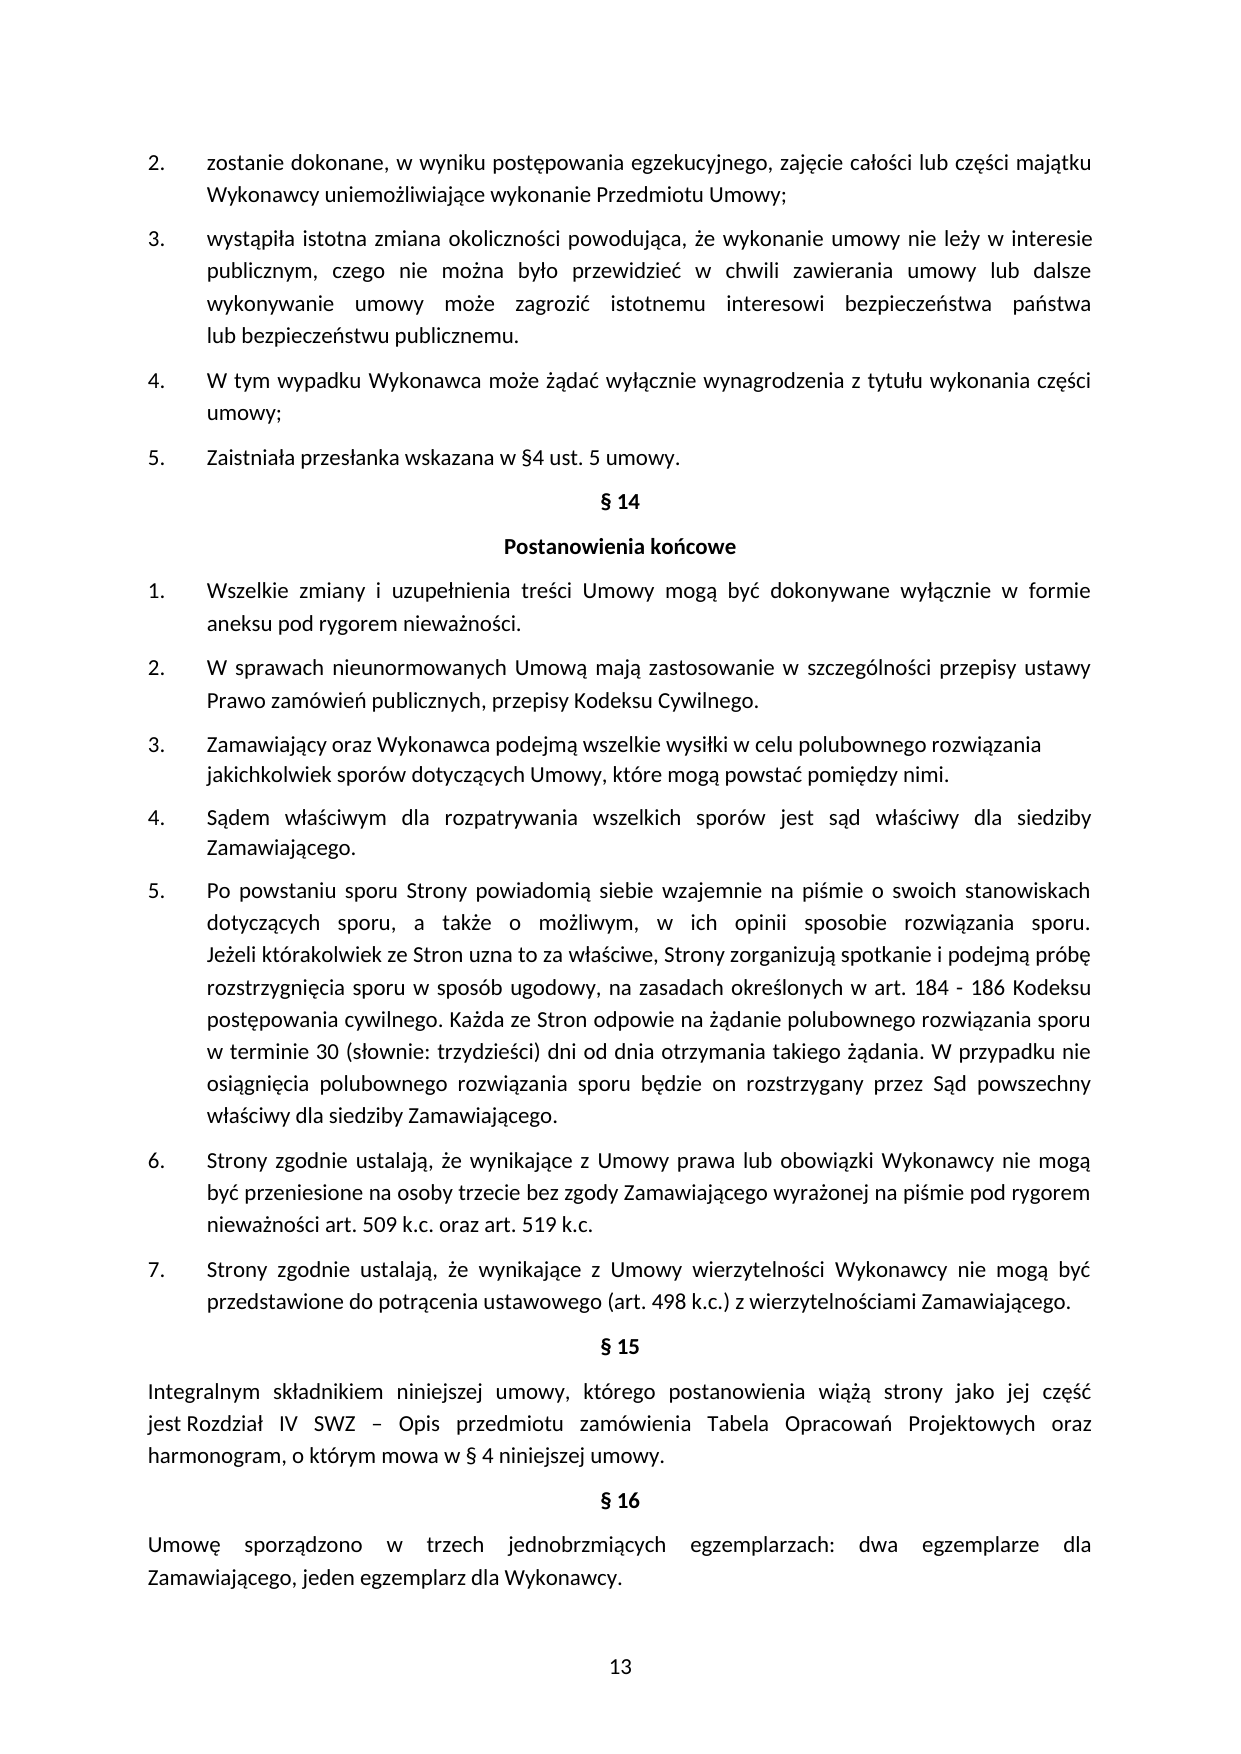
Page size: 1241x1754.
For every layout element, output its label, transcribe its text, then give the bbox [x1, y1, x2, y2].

list W sprawach nieunormowanych Umową mają zastosowanie w szczególności przepisy ustawy Prawo zamówień publicznych, przepisy Kodeksu Cywilnego. [148, 653, 1093, 714]
list Strony zgodnie ustalają, że wynikające z Umowy prawa lub obowiązki Wykonawcy nie mogą być przeniesione na osoby trzecie bez zgody Zamawiającego wyrażonej na piśmie pod rygorem nieważności art. 509 k.c. oraz art. 519 k.c. [148, 1146, 1093, 1239]
list Wszelkie zmiany i uzupełnienia treści Umowy mogą być dokonywane wyłącznie w formie aneksu pod rygorem nieważności. [148, 577, 1093, 637]
list wystąpiła istotna zmiana okoliczności powodująca, że wykonanie umowy nie leży w interesie publicznym, czego nie można było przewidzieć w chwili zawierania umowy lub dalsze wykonywanie umowy może zagrozić istotnemu interesowi bezpieczeństwa państwa lub bezpieczeństwu publicznemu. [148, 224, 1093, 349]
list Po powstaniu sporu Strony powiadomią siebie wzajemnie na piśmie o swoich stanowiskach dotyczących sporu, a także o możliwym, w ich opinii sposobie rozwiązania sporu. Jeżeli którakolwiek ze Stron uzna to za właściwe, Strony zorganizują spotkanie i podejmą próbę rozstrzygnięcia sporu w sposób ugodowy, na zasadach określonych w art. 184 - 186 Kodeksu postępowania cywilnego. Każda ze Stron odpowie na żądanie polubownego rozwiązania sporu w terminie 30 (słownie: trzydzieści) dni od dnia otrzymania takiego żądania. W przypadku nie osiągnięcia polubownego rozwiązania sporu będzie on rozstrzygany przez Sąd powszechny właściwy dla siedziby Zamawiającego. [148, 876, 1093, 1129]
list Strony zgodnie ustalają, że wynikające z Umowy wierzytelności Wykonawcy nie mogą być przedstawione do potrącenia ustawowego (art. 498 k.c.) z wierzytelnościami Zamawiającego. [148, 1255, 1093, 1316]
text Integralnym składnikiem niniejszej umowy, którego postanowienia wiążą strony jako jej część jest Rozdział IV SWZ – Opis przedmiotu zamówienia Tabela Opracowań Projektowych oraz harmonogram, o którym mowa w § 4 niniejszej umowy. [148, 1377, 1093, 1469]
list zostanie dokonane, w wyniku postępowania egzekucyjnego, zajęcie całości lub części majątku Wykonawcy uniemożliwiające wykonanie Przedmiotu Umowy; [148, 148, 1093, 208]
text § 15 [148, 1332, 1093, 1360]
text § 16 [148, 1486, 1093, 1514]
text Postanowienia końcowe [148, 532, 1093, 560]
list Zaistniała przesłanka wskazana w §4 ust. 5 umowy. [148, 443, 1093, 471]
text Umowę sporządzono w trzech jednobrzmiących egzemplarzach: dwa egzemplarze dla Zamawiającego, jeden egzemplarz dla Wykonawcy. [148, 1531, 1093, 1591]
text § 14 [148, 487, 1093, 515]
list W tym wypadku Wykonawca może żądać wyłącznie wynagrodzenia z tytułu wykonania części umowy; [148, 366, 1093, 426]
list Sądem właściwym dla rozpatrywania wszelkich sporów jest sąd właściwy dla siedziby Zamawiającego. [148, 803, 1093, 862]
list Zamawiający oraz Wykonawca podejmą wszelkie wysiłki w celu polubownego rozwiązania jakichkolwiek sporów dotyczących Umowy, które mogą powstać pomiędzy nimi. [148, 730, 1093, 789]
